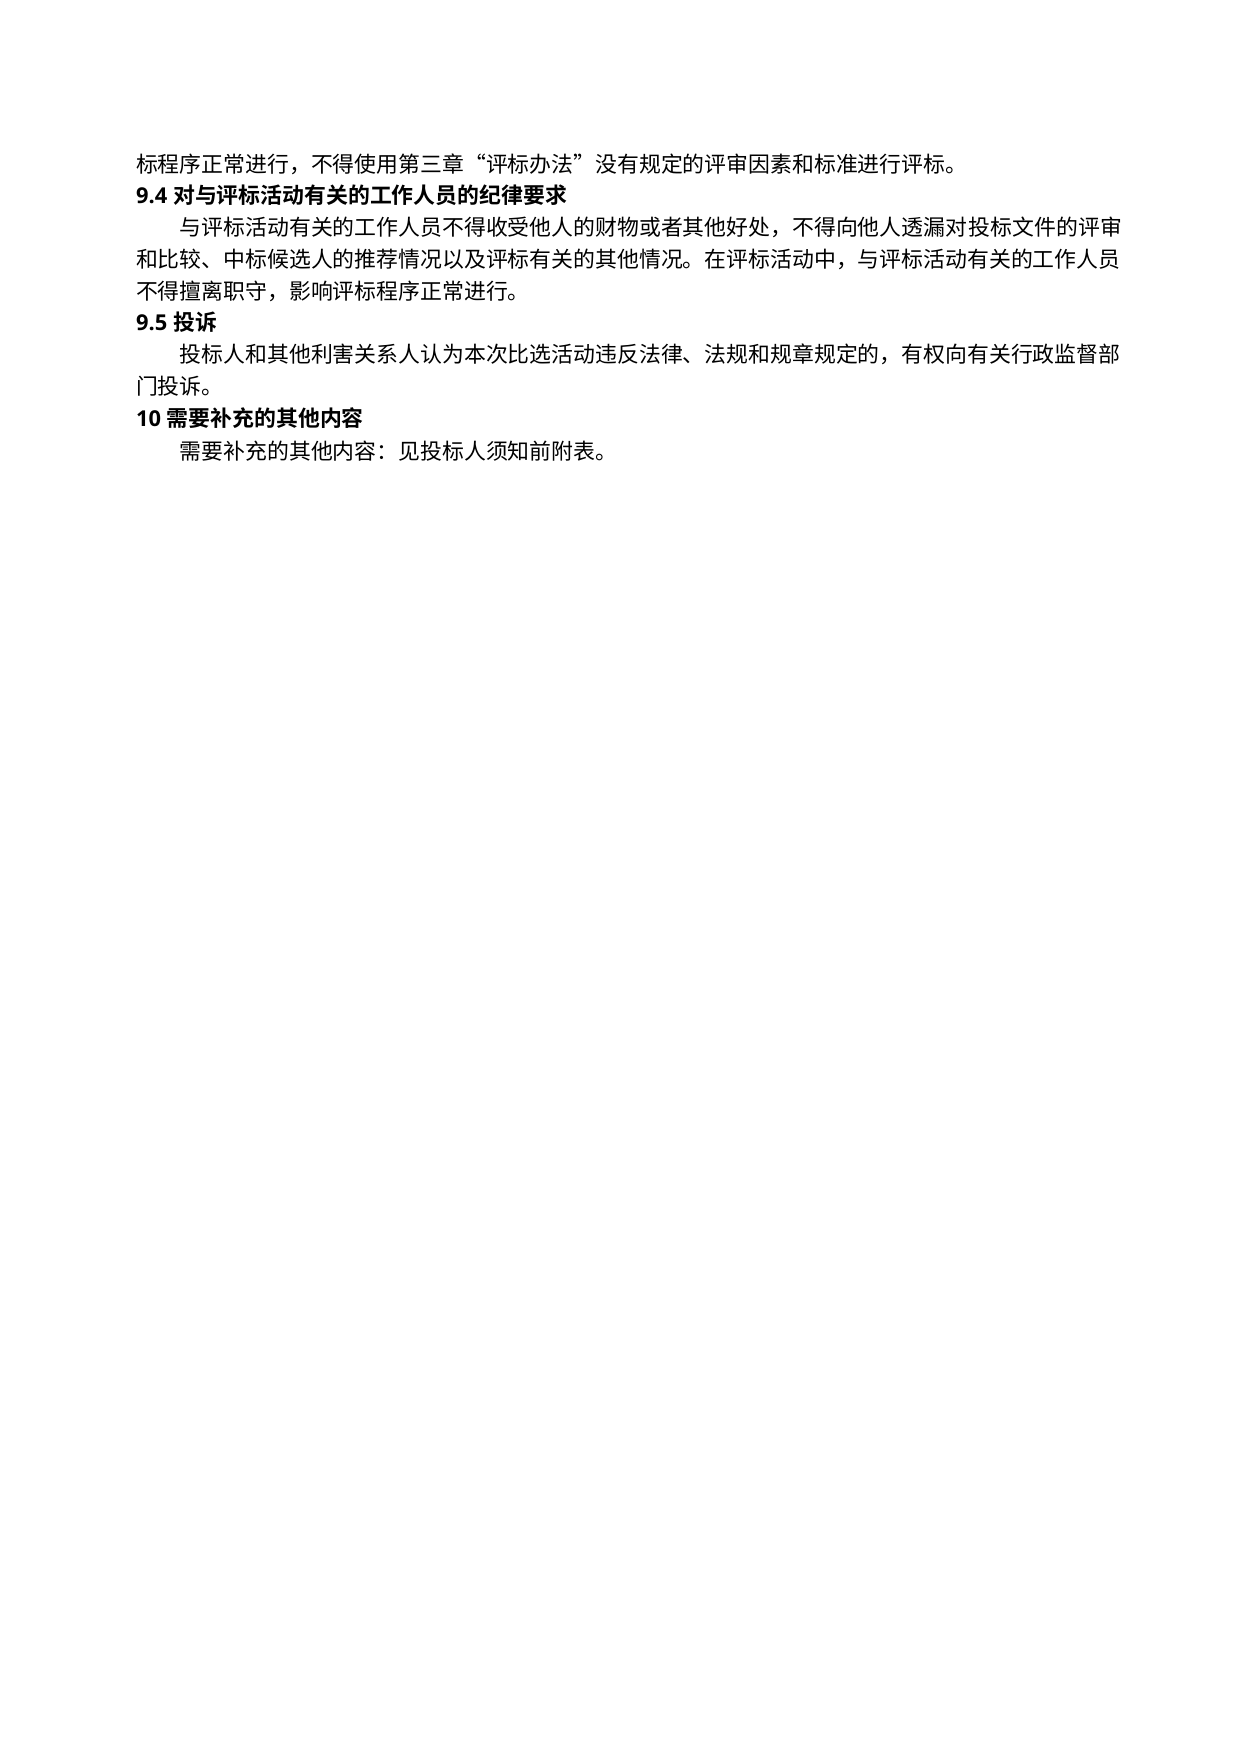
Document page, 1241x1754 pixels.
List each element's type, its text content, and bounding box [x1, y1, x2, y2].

text 投标人和其他利害关系人认为本次比选活动违反法律、法规和规章规定的，有权向有关行政监督部门投诉。 [136, 337, 1122, 400]
subtitle 9.4 对与评标活动有关的工作人员的纪律要求 [136, 178, 1122, 210]
text 与评标活动有关的工作人员不得收受他人的财物或者其他好处，不得向他人透漏对投标文件的评审和比较、中标候选人的推荐情况以及评标有关的其他情况。在评标活动中，与评标活动有关的工作人员不得擅离职守，影响评标程序正常进行。 [136, 210, 1122, 305]
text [136, 147, 1122, 178]
text 需要补充的其他内容：见投标人须知前附表。 [136, 434, 1122, 466]
subtitle 10 需要补充的其他内容 [136, 400, 1122, 434]
subtitle 9.5 投诉 [136, 305, 1122, 337]
